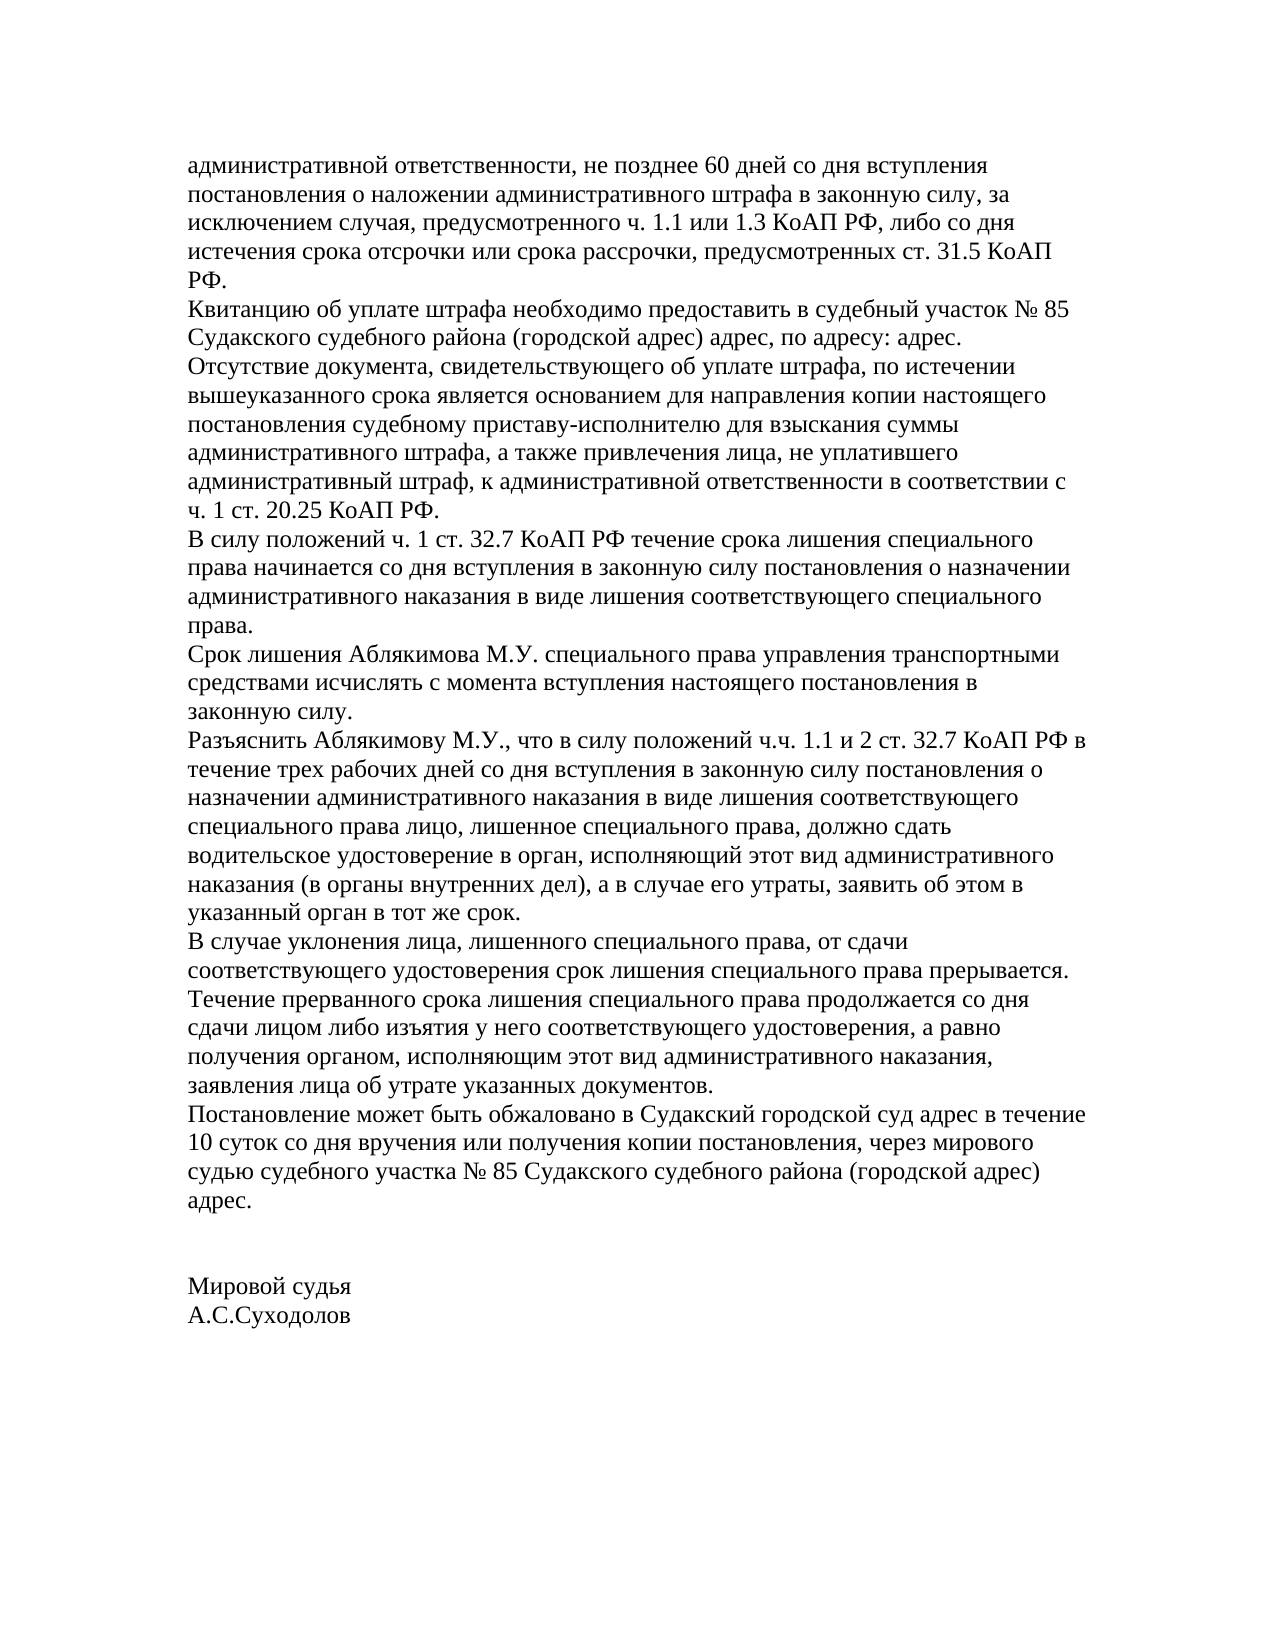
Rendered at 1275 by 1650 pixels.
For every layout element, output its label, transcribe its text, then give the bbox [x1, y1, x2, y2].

text Постановление может быть обжаловано в Судакский городской суд адрес в течение 10 суток со дня вручения или получения копии постановления, через мирового судью судебного участка № 85 Судакского судебного района (городской адрес) адрес. [187, 1099, 1087, 1214]
text Мировой судья А.С.Суходолов [187, 1271, 1087, 1329]
text Квитанцию об уплате штрафа необходимо предоставить в судебный участок № 85 Судакского судебного района (городской адрес) адрес, по адресу: адрес. [187, 294, 1087, 351]
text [187, 150, 1087, 294]
text Разъяснить Аблякимову М.У., что в силу положений ч.ч. 1.1 и 2 ст. 32.7 КоАП РФ в течение трех рабочих дней со дня вступления в законную силу постановления о назначении административного наказания в виде лишения соответствующего специального права лицо, лишенное специального права, должно сдать водительское удостоверение в орган, исполняющий этот вид административного наказания (в органы внутренних дел), а в случае его утраты, заявить об этом в указанный орган в тот же срок. [187, 725, 1087, 926]
text Отсутствие документа, свидетельствующего об уплате штрафа, по истечении вышеуказанного срока является основанием для направления копии настоящего постановления судебному приставу-исполнителю для взыскания суммы административного штрафа, а также привлечения лица, не уплатившего административный штраф, к административной ответственности в соответствии с ч. 1 ст. 20.25 КоАП РФ. [187, 351, 1087, 524]
text Срок лишения Аблякимова М.У. специального права управления транспортными средствами исчислять с момента вступления настоящего постановления в законную силу. [187, 639, 1087, 725]
text В силу положений ч. 1 ст. 32.7 КоАП РФ течение срока лишения специального права начинается со дня вступления в законную силу постановления о назначении административного наказания в виде лишения соответствующего специального права. [187, 524, 1087, 639]
text В случае уклонения лица, лишенного специального права, от сдачи соответствующего удостоверения срок лишения специального права прерывается. Течение прерванного срока лишения специального права продолжается со дня сдачи лицом либо изъятия у него соответствующего удостоверения, а равно получения органом, исполняющим этот вид административного наказания, заявления лица об утрате указанных документов. [187, 926, 1087, 1099]
